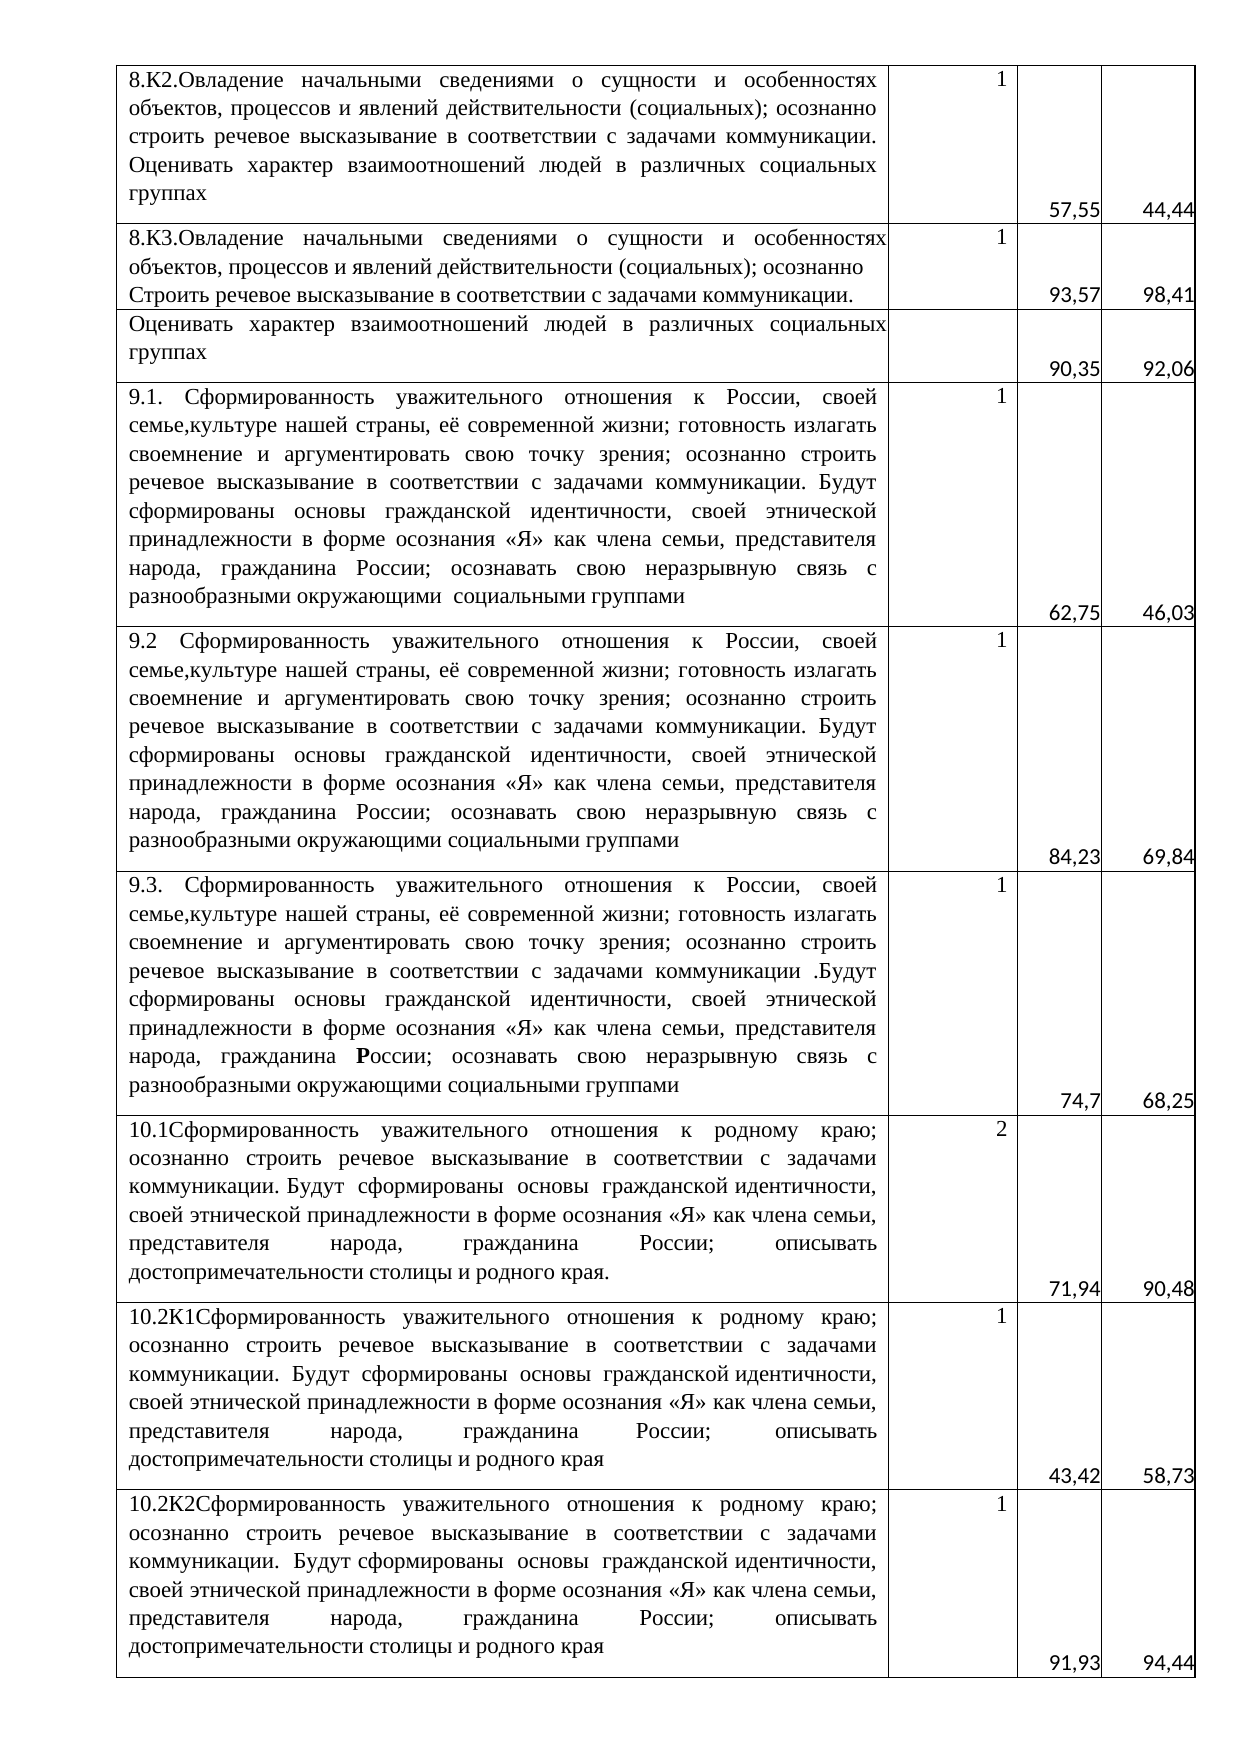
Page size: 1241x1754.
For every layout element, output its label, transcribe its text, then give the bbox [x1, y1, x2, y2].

table_cell Оценивать характер взаимоотношений людей в различных социальных группах [117, 310, 888, 382]
table_cell 93,57 [1018, 224, 1101, 309]
table_cell 1 [889, 66, 1017, 223]
table_cell [889, 310, 1017, 382]
table_cell 44,44 [1102, 66, 1194, 223]
table_cell 1 [889, 1490, 1017, 1677]
table_cell 68,25 [1102, 872, 1194, 1115]
table_cell 62,75 [1018, 383, 1101, 626]
table_cell 10.2К2Сформированность уважительного отношения к родному краю; осознанно строить речевое высказывание в соответствии с задачами коммуникации. Будут сформированы основы гражданской идентичности, своей этнической принадлежности в форме осознания «Я» как члена семьи, представителя народа, гражданина России; описывать достопримечательности столицы и родного края [117, 1490, 888, 1677]
table_cell 8.К3.Овладение начальными сведениями о сущности и особенностях объектов, процессов и явлений действительности (социальных); осознанно Строить речевое высказывание в соответствии с задачами коммуникации. [117, 224, 888, 309]
table_cell 58,73 [1102, 1303, 1194, 1489]
table_cell 91,93 [1018, 1490, 1101, 1677]
table_cell 90,48 [1102, 1116, 1194, 1302]
table_cell 69,84 [1102, 627, 1194, 871]
table_cell 1 [889, 627, 1017, 871]
table_cell 94,44 [1102, 1490, 1194, 1677]
table_cell 43,42 [1018, 1303, 1101, 1489]
table_cell 1 [889, 224, 1017, 309]
table_cell 9.1. Сформированность уважительного отношения к России, своей семье,культуре нашей страны, её современной жизни; готовность излагать своемнение и аргументировать свою точку зрения; осознанно строить речевое высказывание в соответствии с задачами коммуникации. Будут сформированы основы гражданской идентичности, своей этнической принадлежности в форме осознания «Я» как члена семьи, представителя народа, гражданина России; осознавать свою неразрывную связь с разнообразными окружающими социальными группами [117, 383, 888, 626]
table_cell 98,41 [1102, 224, 1194, 309]
table_cell 10.1Сформированность уважительного отношения к родному краю; осознанно строить речевое высказывание в соответствии с задачами коммуникации. Будут сформированы основы гражданской идентичности, своей этнической принадлежности в форме осознания «Я» как члена семьи, представителя народа, гражданина России; описывать достопримечательности столицы и родного края. [117, 1116, 888, 1302]
table_cell 46,03 [1102, 383, 1194, 626]
table_cell 9.3. Сформированность уважительного отношения к России, своей семье,культуре нашей страны, её современной жизни; готовность излагать своемнение и аргументировать свою точку зрения; осознанно строить речевое высказывание в соответствии с задачами коммуникации .Будут сформированы основы гражданской идентичности, своей этнической принадлежности в форме осознания «Я» как члена семьи, представителя народа, гражданина России; осознавать свою неразрывную связь с разнообразными окружающими социальными группами [117, 872, 888, 1115]
table_cell 90,35 [1018, 310, 1101, 382]
table_cell 1 [889, 872, 1017, 1115]
table_cell 1 [889, 383, 1017, 626]
table_cell 10.2К1Сформированность уважительного отношения к родному краю; осознанно строить речевое высказывание в соответствии с задачами коммуникации. Будут сформированы основы гражданской идентичности, своей этнической принадлежности в форме осознания «Я» как члена семьи, представителя народа, гражданина России; описывать достопримечательности столицы и родного края [117, 1303, 888, 1489]
table_cell 9.2 Сформированность уважительного отношения к России, своей семье,культуре нашей страны, её современной жизни; готовность излагать своемнение и аргументировать свою точку зрения; осознанно строить речевое высказывание в соответствии с задачами коммуникации. Будут сформированы основы гражданской идентичности, своей этнической принадлежности в форме осознания «Я» как члена семьи, представителя народа, гражданина России; осознавать свою неразрывную связь с разнообразными окружающими социальными группами [117, 627, 888, 871]
table_cell 71,94 [1018, 1116, 1101, 1302]
table_cell 1 [889, 1303, 1017, 1489]
table_cell 57,55 [1018, 66, 1101, 223]
table_cell 8.К2.Овладение начальными сведениями о сущности и особенностях объектов, процессов и явлений действительности (социальных); осознанно строить речевое высказывание в соответствии с задачами коммуникации. Оценивать характер взаимоотношений людей в различных социальных группах [117, 66, 888, 223]
table_cell 84,23 [1018, 627, 1101, 871]
table_cell 74,7 [1018, 872, 1101, 1115]
table_cell 92,06 [1102, 310, 1194, 382]
table_cell 2 [889, 1116, 1017, 1302]
